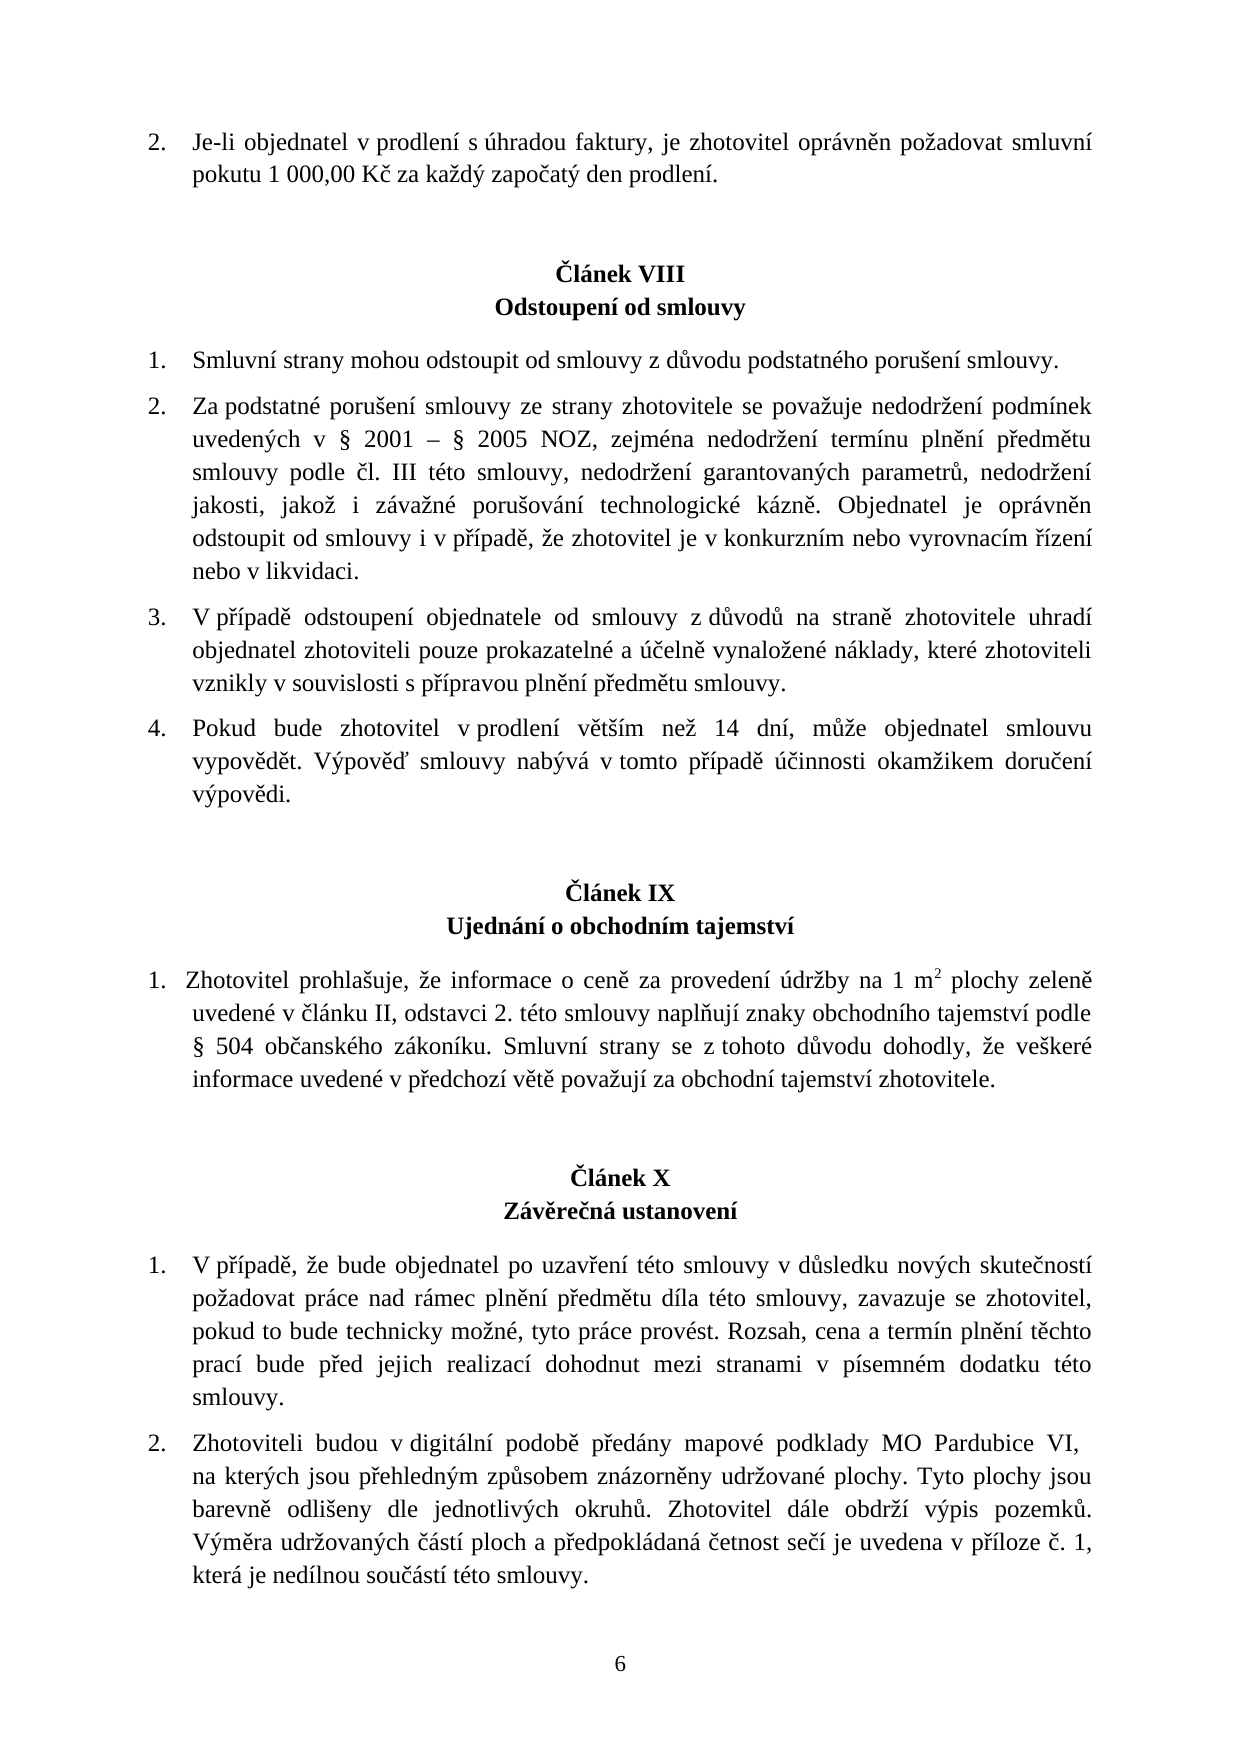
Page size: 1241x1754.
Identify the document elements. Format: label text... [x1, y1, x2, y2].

text Článek X [148, 1163, 1092, 1192]
list Smluvní strany mohou odstoupit od smlouvy z důvodu podstatného porušení smlouvy. [148, 346, 1092, 374]
list Zhotovitel prohlašuje, že informace o ceně za provedení údržby na 1 m2 plochy zeleně uvedené v článku II, odstavci 2. této smlouvy naplňují znaky obchodního tajemství podle § 504 občanského zákoníku. Smluvní strany se z tohoto důvodu dohodly, že veškeré informace uvedené v předchozí větě považují za obchodní tajemství zhotovitele. [148, 965, 1092, 1093]
list Ujednání o obchodním tajemství [148, 911, 1092, 940]
list Je-li objednatel v prodlení s úhradou faktury, je zhotovitel oprávněn požadovat smluvní pokutu 1 000,00 Kč za každý započatý den prodlení. [148, 127, 1092, 188]
text Závěrečná ustanovení [148, 1196, 1092, 1225]
list Článek IX [148, 878, 1092, 907]
text Článek VIII [148, 259, 1092, 287]
list Pokud bude zhotovitel v prodlení větším než 14 dní, může objednatel smlouvu vypovědět. Výpověď smlouvy nabývá v tomto případě účinnosti okamžikem doručení výpovědi. [148, 713, 1092, 808]
list V případě, že bude objednatel po uzavření této smlouvy v důsledku nových skutečností požadovat práce nad rámec plnění předmětu díla této smlouvy, zavazuje se zhotovitel, pokud to bude technicky možné, tyto práce provést. Rozsah, cena a termín plnění těchto prací bude před jejich realizací dohodnut mezi stranami v písemném dodatku této smlouvy. [148, 1250, 1092, 1411]
text Odstoupení od smlouvy [148, 292, 1092, 320]
list Zhotoviteli budou v digitální podobě předány mapové podklady MO Pardubice VI, na kterých jsou přehledným způsobem znázorněny udržované plochy. Tyto plochy jsou barevně odlišeny dle jednotlivých okruhů. Zhotovitel dále obdrží výpis pozemků. Výměra udržovaných částí ploch a předpokládaná četnost sečí je uvedena v příloze č. 1, která je nedílnou součástí této smlouvy. [148, 1428, 1092, 1589]
list Za podstatné porušení smlouvy ze strany zhotovitele se považuje nedodržení podmínek uvedených v § 2001 – § 2005 NOZ, zejména nedodržení termínu plnění předmětu smlouvy podle čl. III této smlouvy, nedodržení garantovaných parametrů, nedodržení jakosti, jakož i závažné porušování technologické kázně. Objednatel je oprávněn odstoupit od smlouvy i v případě, že zhotovitel je v konkurzním nebo vyrovnacím řízení nebo v likvidaci. [148, 391, 1092, 585]
list V případě odstoupení objednatele od smlouvy z důvodů na straně zhotovitele uhradí objednatel zhotoviteli pouze prokazatelné a účelně vynaložené náklady, které zhotoviteli vznikly v souvislosti s přípravou plnění předmětu smlouvy. [148, 602, 1092, 696]
